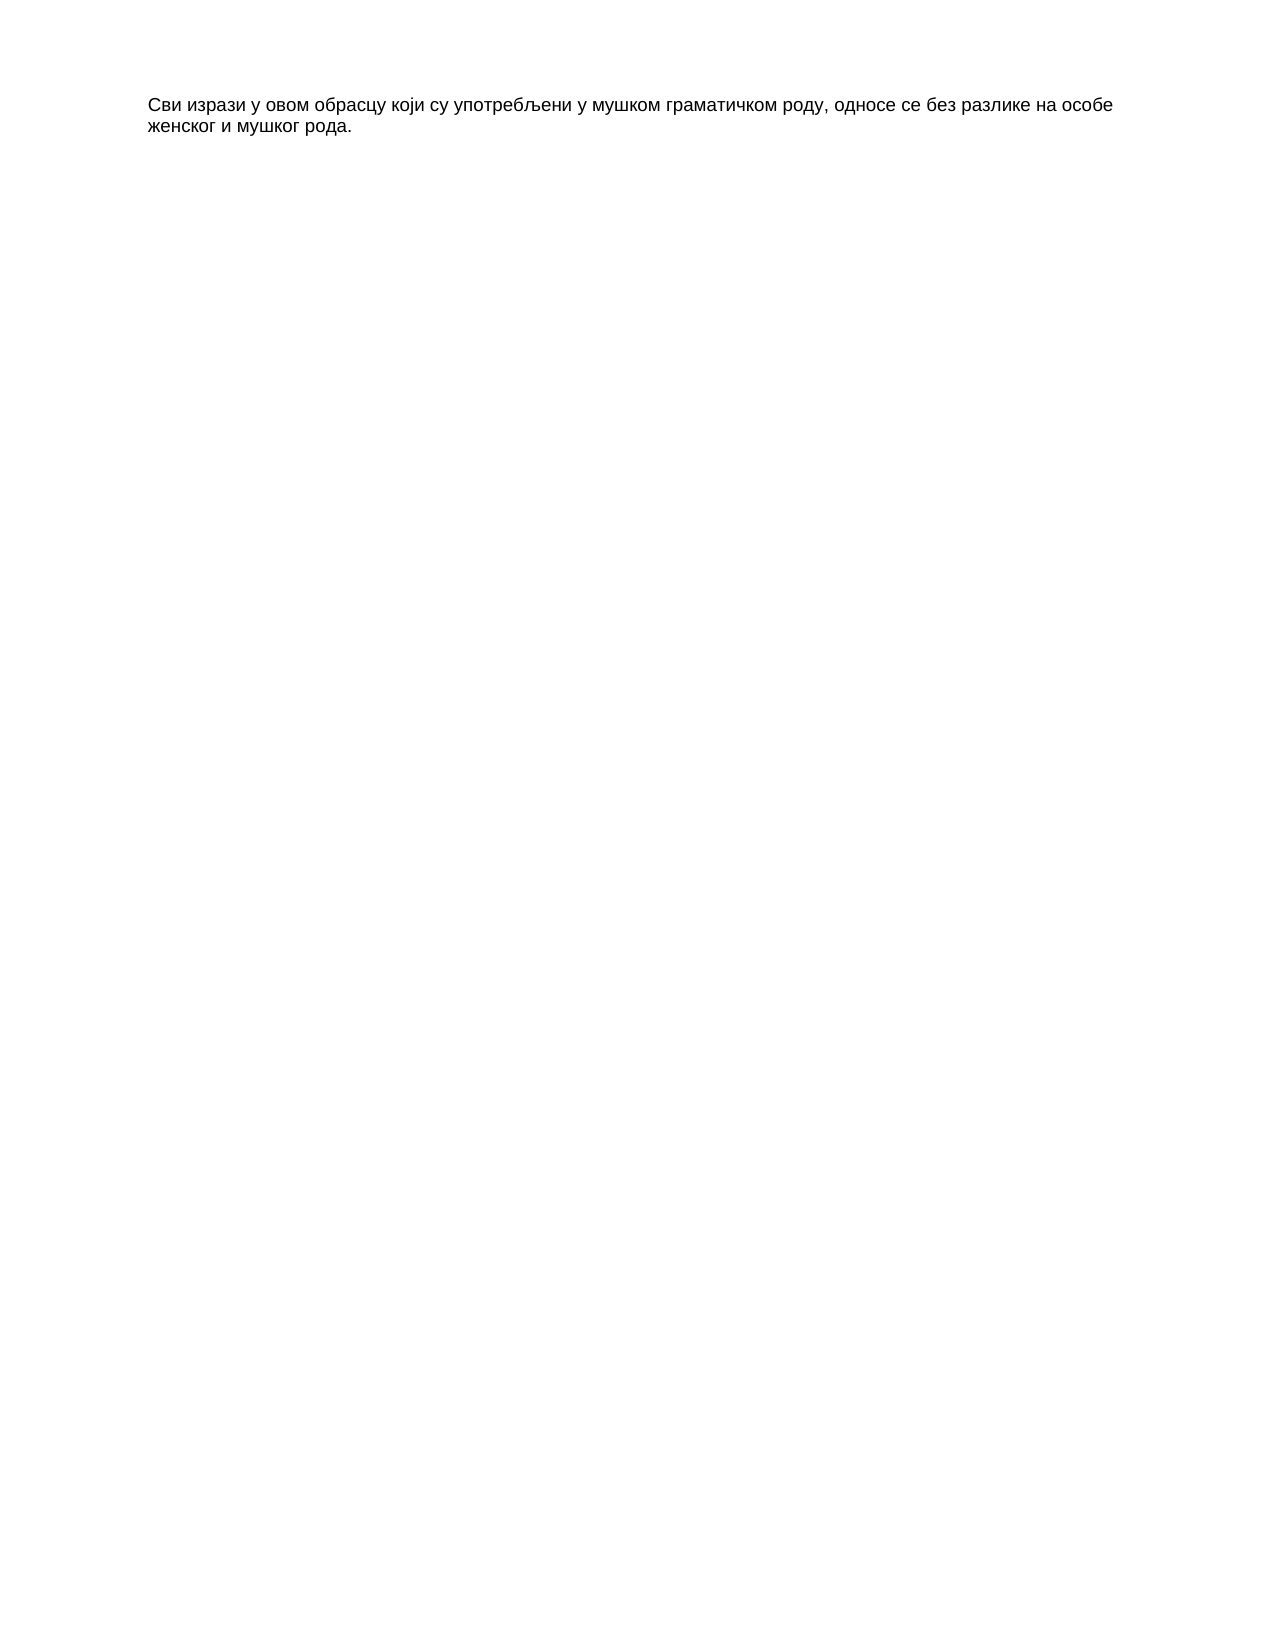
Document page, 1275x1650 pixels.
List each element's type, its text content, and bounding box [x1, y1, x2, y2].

text Сви изрази у овом обрасцу који су употребљени у мушком граматичком роду, односе се без разлике на особе женског и мушког рода. [148, 94, 1127, 137]
